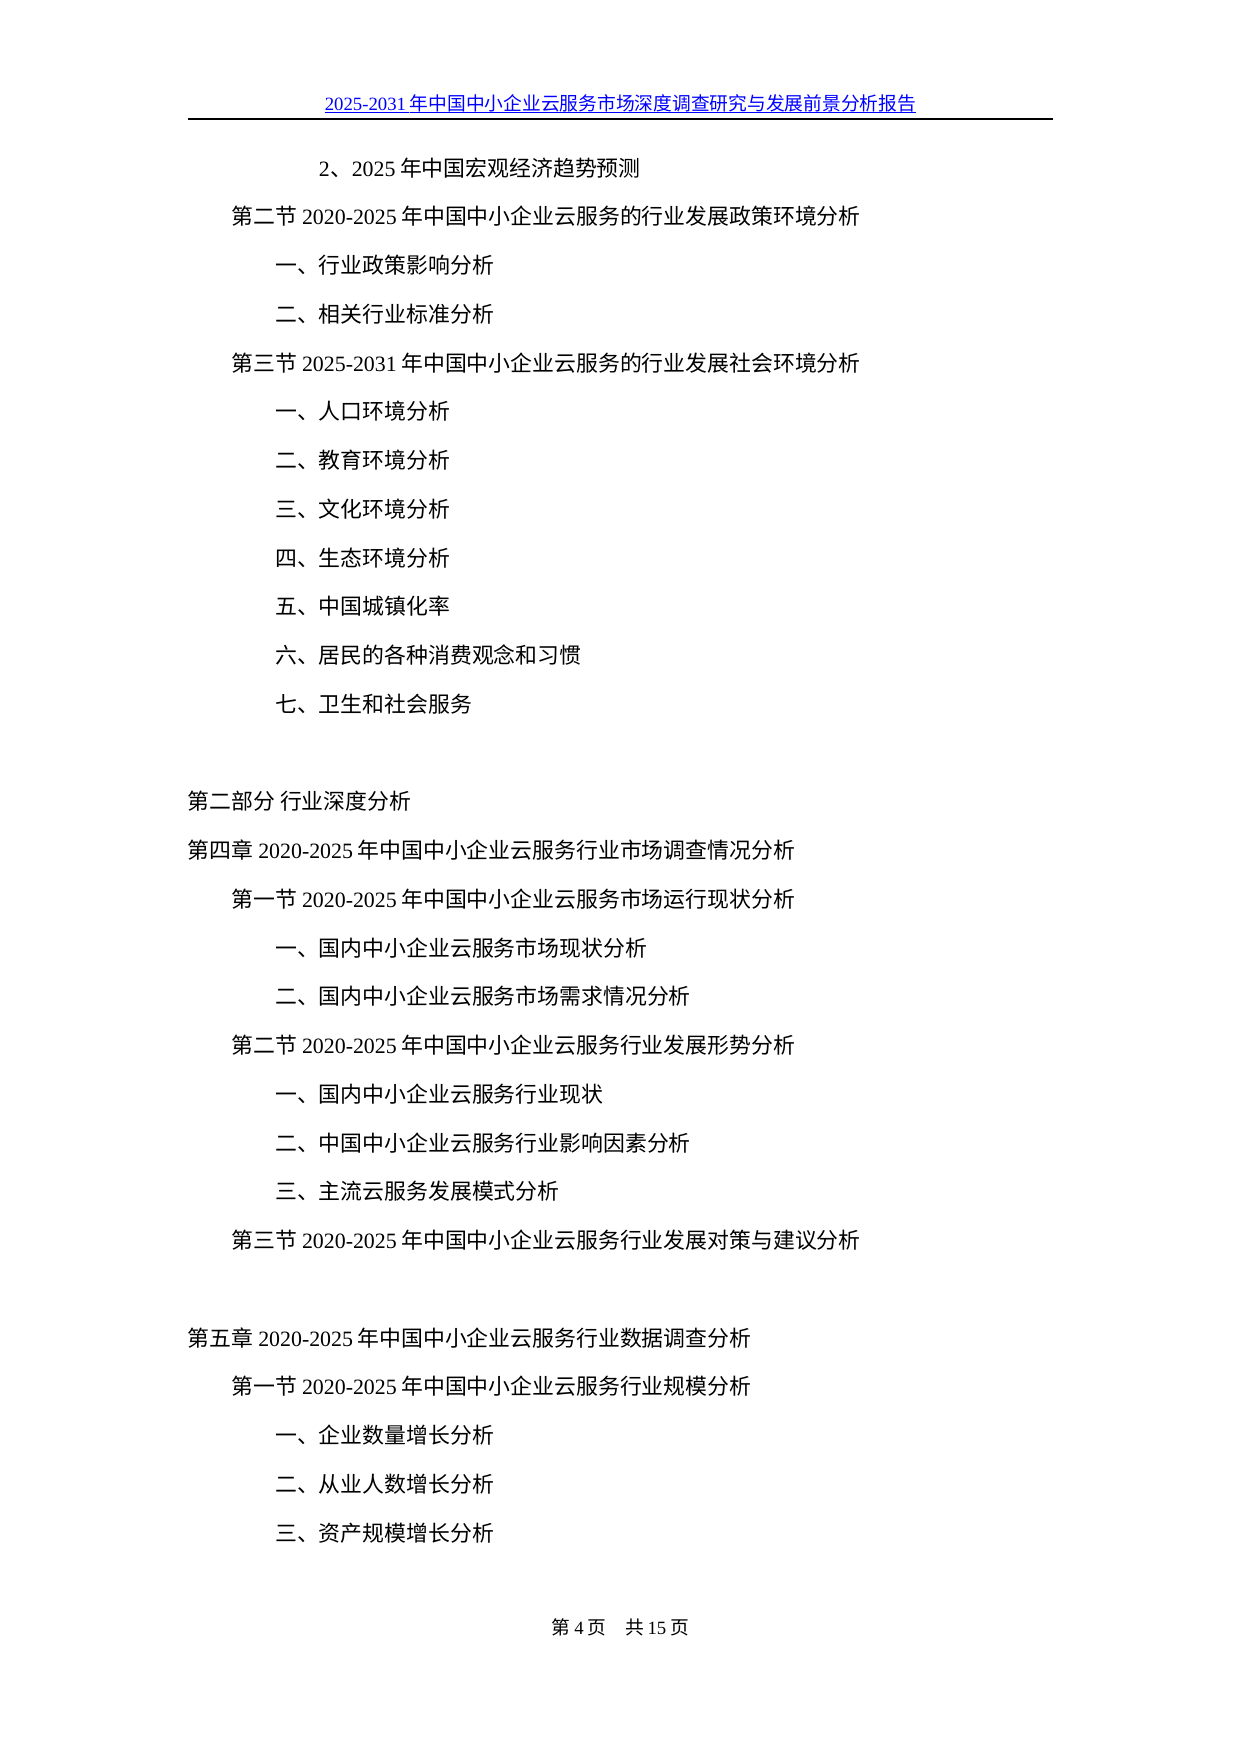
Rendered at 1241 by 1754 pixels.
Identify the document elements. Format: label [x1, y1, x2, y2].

text [187, 150, 1053, 1548]
